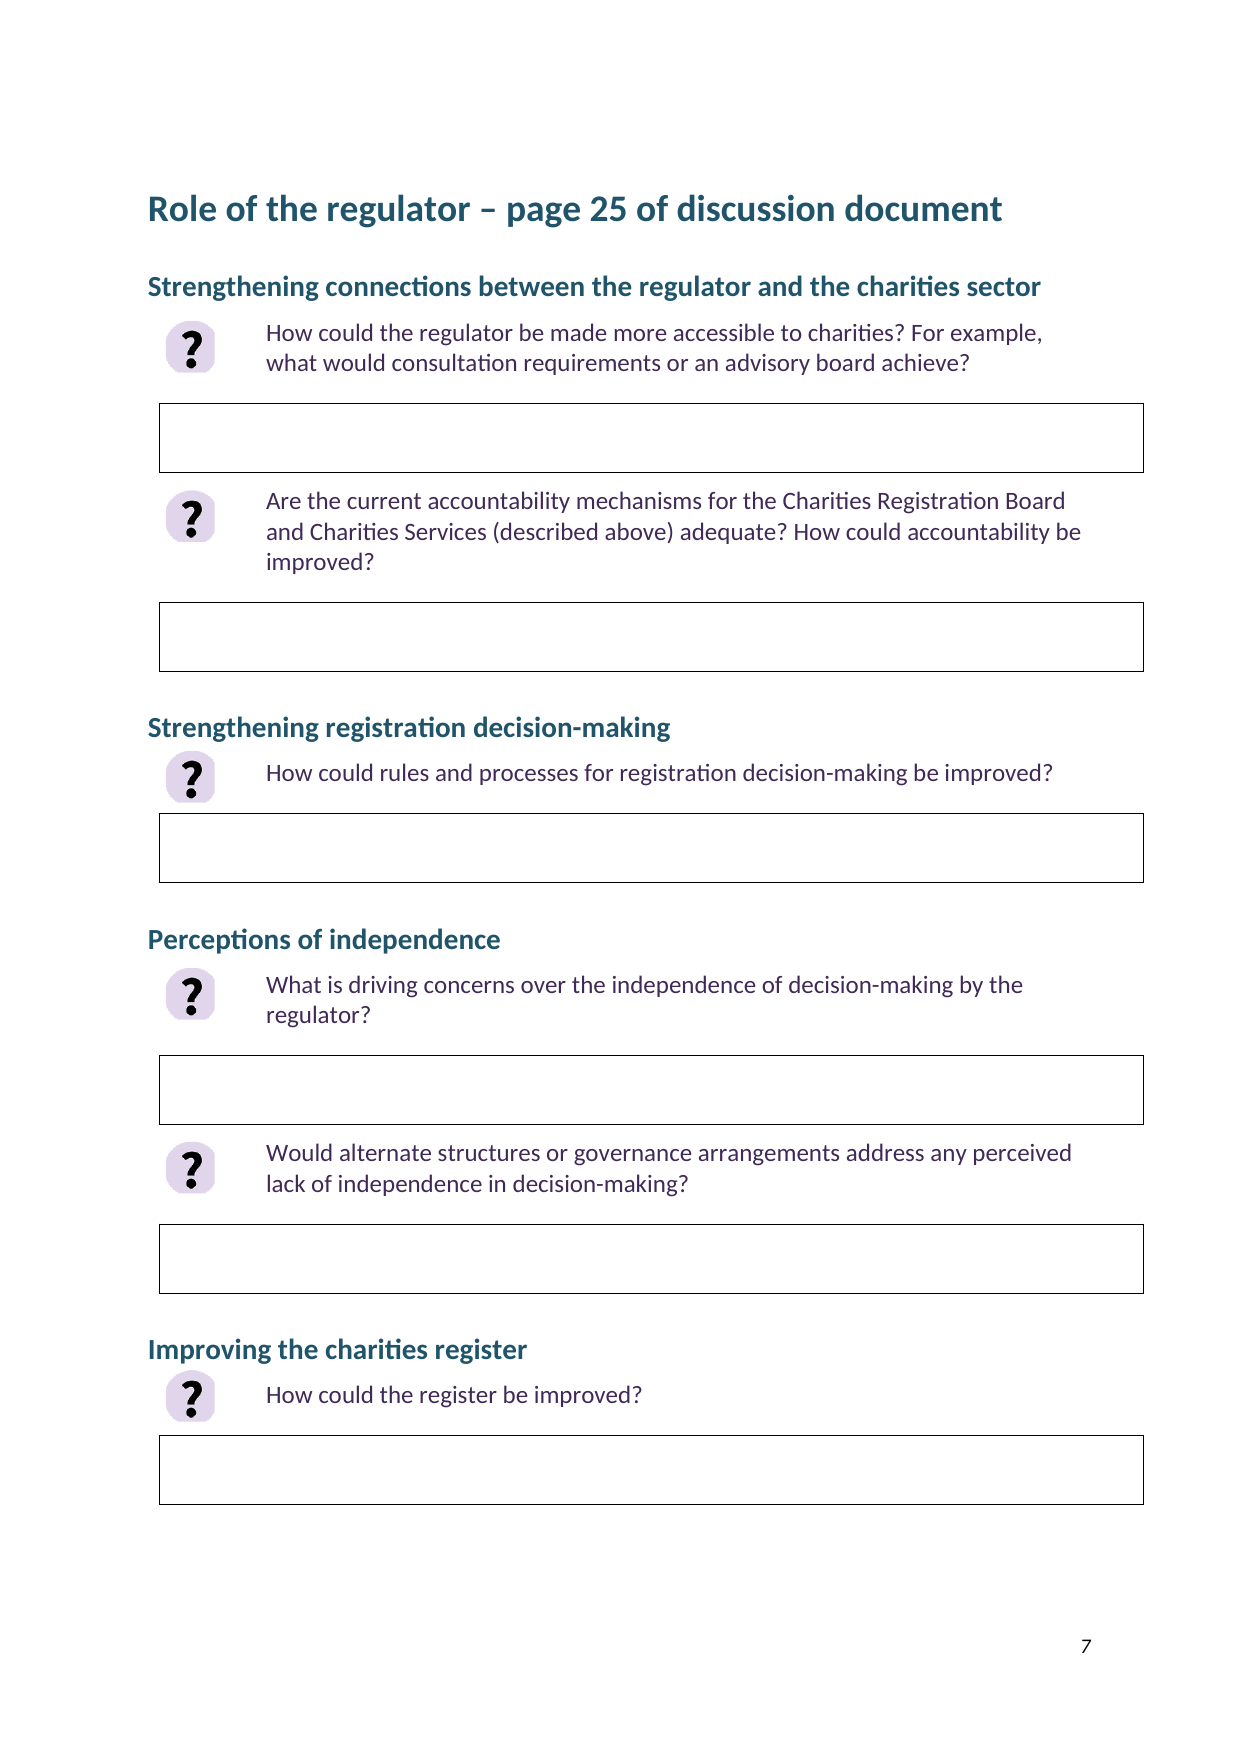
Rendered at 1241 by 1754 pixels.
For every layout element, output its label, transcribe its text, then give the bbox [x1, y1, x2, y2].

picture [164, 1370, 214, 1420]
table_header [160, 1056, 1143, 1124]
text Are the current accountability mechanisms for the Charities Registration Board and Charities Services (described above) adequate? How could accountability be improved? [266, 485, 1092, 577]
picture [164, 321, 214, 371]
subtitle Perceptions of independence [148, 921, 1092, 956]
picture [164, 751, 214, 801]
subtitle Role of the regulator – page 25 of discussion document [148, 185, 1092, 231]
subtitle Strengthening registration decision-making [148, 709, 1092, 745]
subtitle Strengthening connections between the regulator and the charities sector [148, 268, 1092, 304]
text How could rules and processes for registration decision-making be improved? [266, 758, 1092, 788]
text What is driving concerns over the independence of decision-making by the regulator? [266, 969, 1092, 1030]
table_header [160, 1436, 1143, 1504]
subtitle Improving the charities register [148, 1331, 1092, 1367]
text How could the register be improved? [266, 1379, 1092, 1410]
table_header [160, 1225, 1143, 1293]
picture [164, 968, 214, 1018]
table_header [160, 404, 1143, 472]
text Would alternate structures or governance arrangements address any perceived lack of independence in decision-making? [266, 1137, 1092, 1198]
picture [164, 490, 214, 540]
text How could the regulator be made more accessible to charities? For example, what would consultation requirements or an advisory board achieve? [266, 317, 1092, 378]
picture [164, 1141, 214, 1192]
table_header [160, 603, 1143, 671]
table_header [160, 814, 1143, 882]
